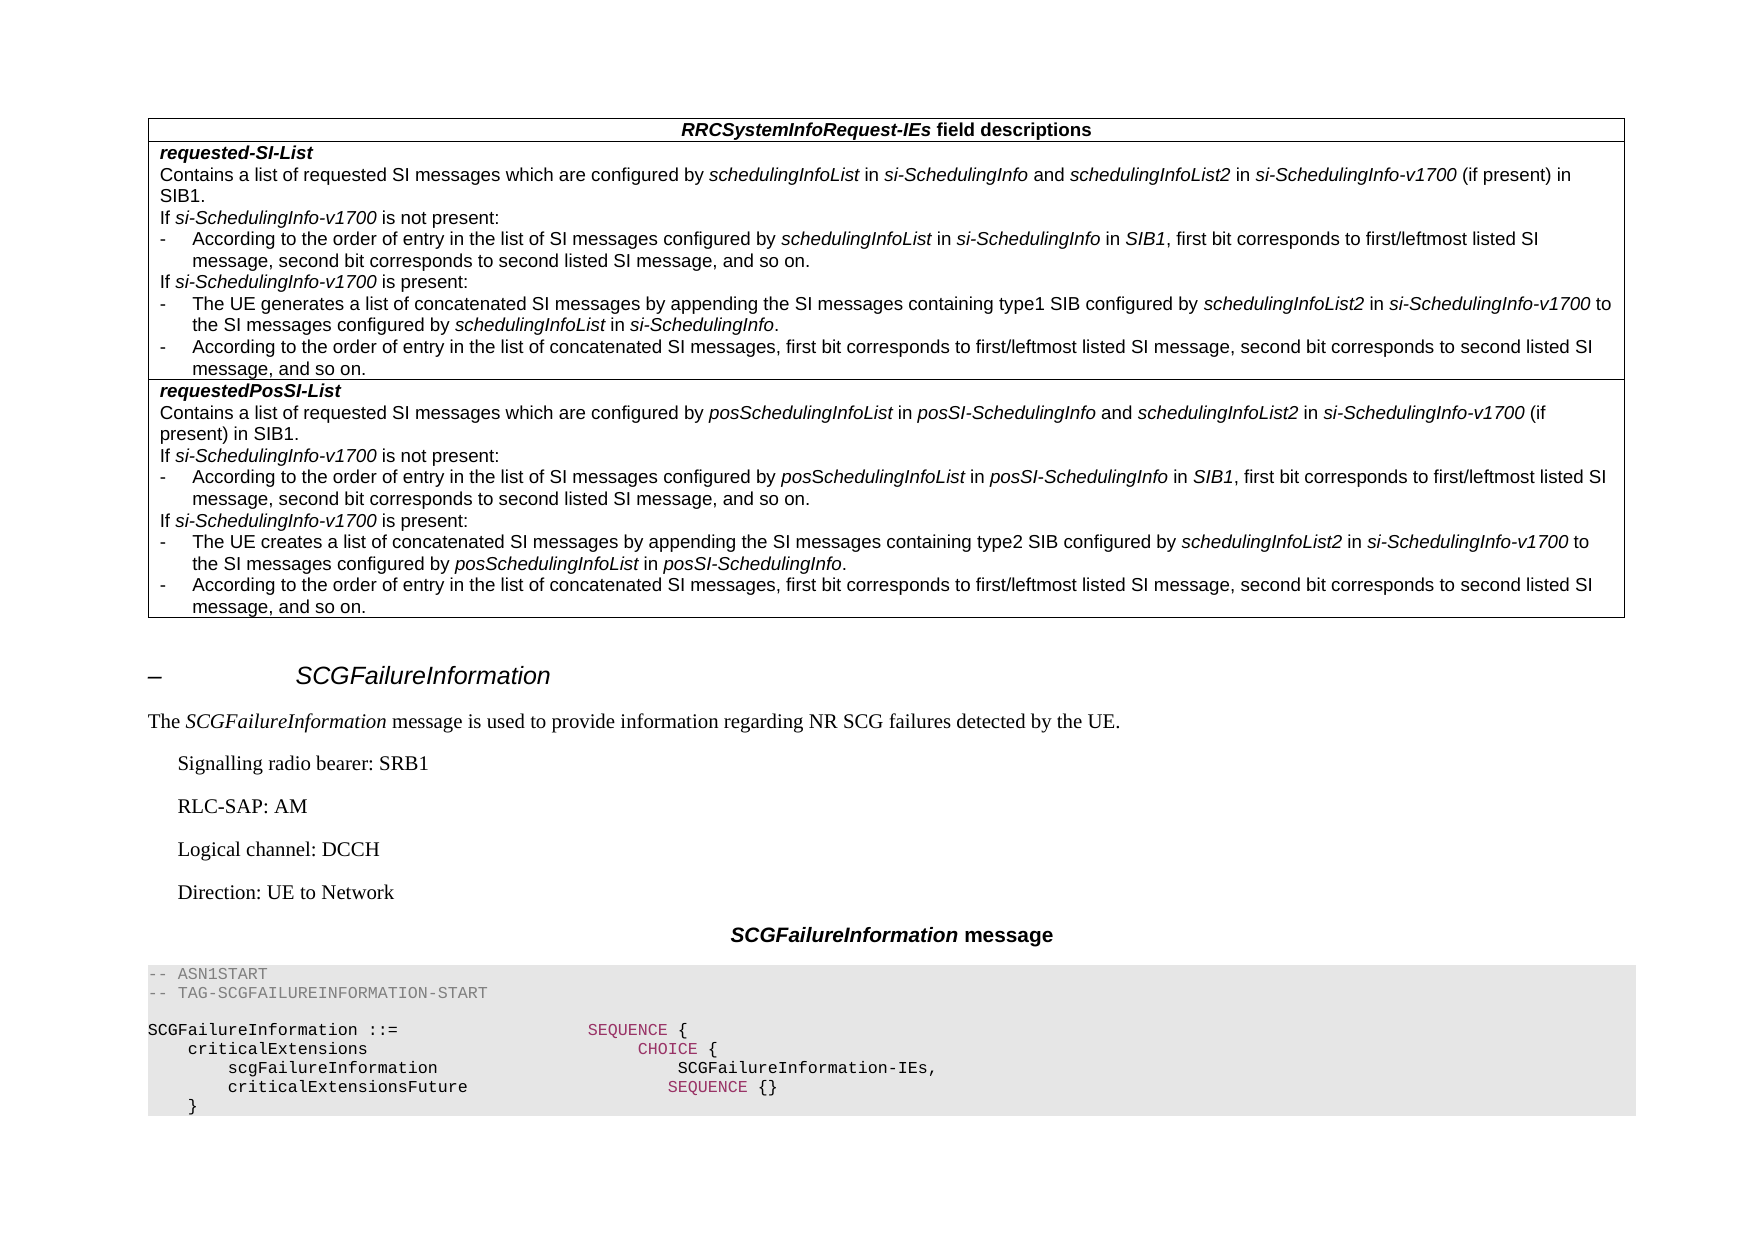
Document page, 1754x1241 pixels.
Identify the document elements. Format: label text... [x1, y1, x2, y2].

text scgFailureInformation SCGFailureInformation-IEs, [148, 1059, 1636, 1078]
text Logical channel: DCCH [177, 837, 1636, 861]
text The SCGFailureInformation message is used to provide information regarding NR SCG failures detected by the UE. [148, 708, 1636, 733]
text criticalExtensionsFuture SEQUENCE {} [148, 1078, 1636, 1097]
text criticalExtensions CHOICE { [148, 1041, 1636, 1059]
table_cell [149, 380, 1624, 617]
text SCGFailureInformation message [148, 923, 1636, 947]
text RLC-SAP: AM [177, 794, 1636, 818]
text -- ASN1START [148, 965, 1636, 984]
text Direction: UE to Network [177, 880, 1636, 904]
text Signalling radio bearer: SRB1 [177, 751, 1636, 775]
text } [148, 1097, 1636, 1116]
text SCGFailureInformation ::= SEQUENCE { [148, 1022, 1636, 1041]
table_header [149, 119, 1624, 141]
subtitle – SCGFailureInformation [148, 661, 1636, 690]
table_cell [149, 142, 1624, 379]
text -- TAG-SCGFAILUREINFORMATION-START [148, 984, 1636, 1003]
